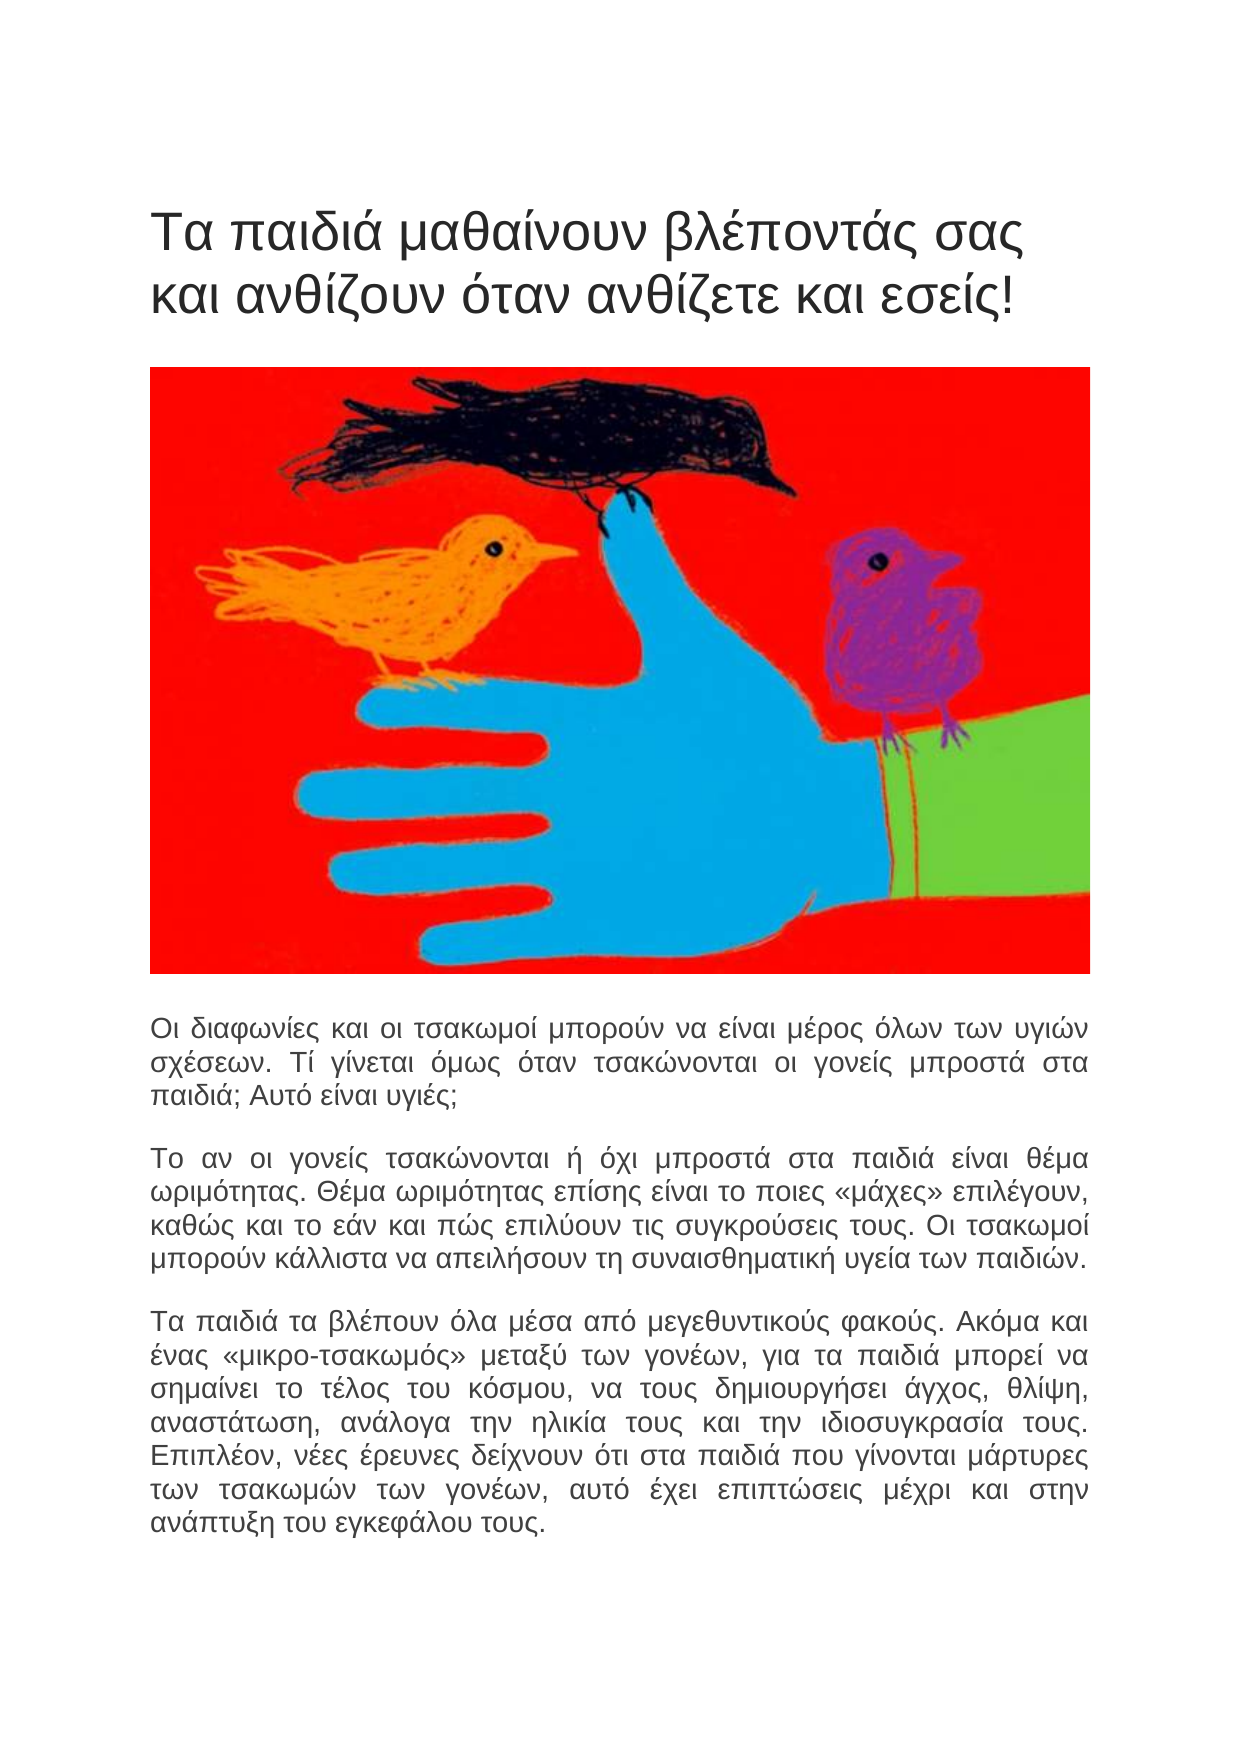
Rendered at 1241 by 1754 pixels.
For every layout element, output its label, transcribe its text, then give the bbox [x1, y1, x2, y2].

text Τα παιδιά τα βλέπουν όλα μέσα από μεγεθυντικούς φακούς. Ακόμα και ένας «μικρο-τσακωμός» μεταξύ των γονέων, για τα παιδιά μπορεί να σημαίνει το τέλος του κόσμου, να τους δημιουργήσει άγχος, θλίψη, αναστάτωση, ανάλογα την ηλικία τους και την ιδιοσυγκρασία τους. Επιπλέον, νέες έρευνες δείχνουν ότι στα παιδιά που γίνονται μάρτυρες των τσακωμών των γονέων, αυτό έχει επιπτώσεις μέχρι και στην ανάπτυξη του εγκεφάλου τους. [150, 1304, 1090, 1539]
text Το αν οι γονείς τσακώνονται ή όχι μπροστά στα παιδιά είναι θέμα ωριμότητας. Θέμα ωριμότητας επίσης είναι το ποιες «μάχες» επιλέγουν, καθώς και το εάν και πώς επιλύουν τις συγκρούσεις τους. Οι τσακωμοί μπορούν κάλλιστα να απειλήσουν τη συναισθηματική υγεία των παιδιών. [150, 1141, 1090, 1275]
picture [150, 367, 1091, 974]
subtitle Τα παιδιά μαθαίνουν βλέποντάς σας και ανθίζουν όταν ανθίζετε και εσείς! [150, 200, 1090, 324]
text Οι διαφωνίες και οι τσακωμοί μπορούν να είναι μέρος όλων των υγιών σχέσεων. Τί γίνεται όμως όταν τσακώνονται οι γονείς μπροστά στα παιδιά; Αυτό είναι υγιές; [150, 1011, 1090, 1112]
